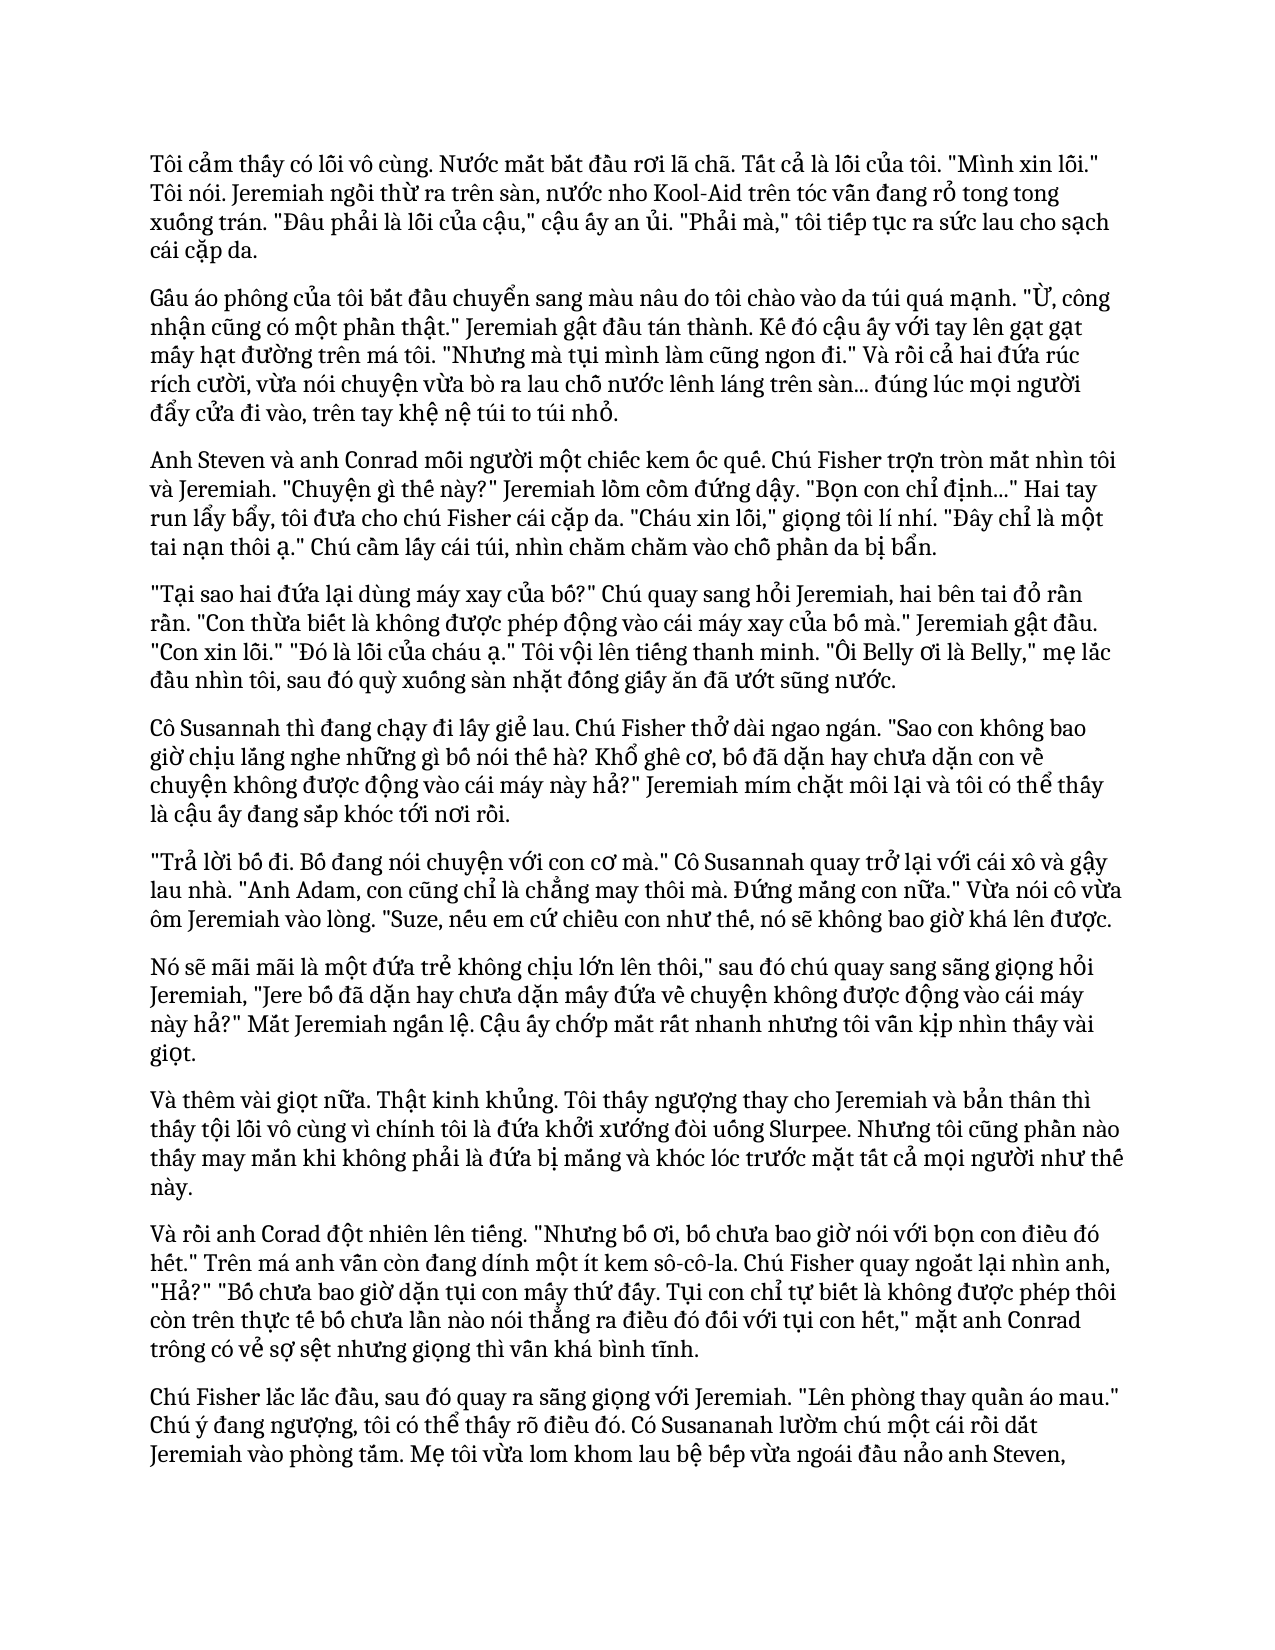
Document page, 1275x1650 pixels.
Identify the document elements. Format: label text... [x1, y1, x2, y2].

text Và thêm vài giọt nữa. Thật kinh khủng. Tôi thấy ngượng thay cho Jeremiah và bản thân thì thấy tội lỗi vô cùng vì chính tôi là đứa khởi xướng đòi uống Slurpee. Nhưng tôi cũng phần nào thấy may mắn khi không phải là đứa bị mắng và khóc lóc trước mặt tất cả mọi người như thế này. [150, 1086, 1125, 1201]
text Cô Susannah thì đang chạy đi lấy giẻ lau. Chú Fisher thở dài ngao ngán. "Sao con không bao giờ chịu lắng nghe những gì bố nói thế hà? Khổ ghê cơ, bố đã dặn hay chưa dặn con về chuyện không được động vào cái máy này hả?" Jeremiah mím chặt môi lại và tôi có thể thấy là cậu ấy đang sắp khóc tới nơi rồi. [150, 714, 1125, 829]
text Anh Steven và anh Conrad mỗi người một chiếc kem ốc quế. Chú Fisher trợn tròn mắt nhìn tôi và Jeremiah. "Chuyện gì thế này?" Jeremiah lồm cồm đứng dậy. "Bọn con chỉ định..." Hai tay run lẩy bẩy, tôi đưa cho chú Fisher cái cặp da. "Cháu xin lỗi," giọng tôi lí nhí. "Đây chỉ là một tai nạn thôi ạ." Chú cầm lấy cái túi, nhìn chằm chằm vào chỗ phần da bị bẩn. [150, 446, 1125, 561]
text Gấu áo phông của tôi bắt đầu chuyển sang màu nâu do tôi chào vào da túi quá mạnh. "Ừ, công nhận cũng có một phần thật." Jeremiah gật đầu tán thành. Kế đó cậu ấy với tay lên gạt gạt mấy hạt đường trên má tôi. "Nhưng mà tụi mình làm cũng ngon đi." Và rồi cả hai đứa rúc rích cười, vừa nói chuyện vừa bò ra lau chỗ nước lênh láng trên sàn... đúng lúc mọi người đẩy cửa đi vào, trên tay khệ nệ túi to túi nhỏ. [150, 284, 1125, 427]
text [150, 1382, 1125, 1469]
text Nó sẽ mãi mãi là một đứa trẻ không chịu lớn lên thôi," sau đó chú quay sang sẵng giọng hỏi Jeremiah, "Jere bố đã dặn hay chưa dặn mấy đứa về chuyện không được động vào cái máy này hả?" Mắt Jeremiah ngấn lệ. Cậu ấy chớp mắt rất nhanh nhưng tôi vẫn kịp nhìn thấy vài giọt. [150, 952, 1125, 1067]
text "Tại sao hai đứa lại dùng máy xay của bố?" Chú quay sang hỏi Jeremiah, hai bên tai đỏ rần rần. "Con thừa biết là không được phép động vào cái máy xay của bố mà." Jeremiah gật đầu. "Con xin lỗi." "Đó là lỗi của cháu ạ." Tôi vội lên tiếng thanh minh. "Ôi Belly ơi là Belly," mẹ lắc đầu nhìn tôi, sau đó quỳ xuống sàn nhặt đống giấy ăn đã ướt sũng nước. [150, 580, 1125, 695]
text "Trả lời bố đi. Bố đang nói chuyện với con cơ mà." Cô Susannah quay trở lại với cái xô và gậy lau nhà. "Anh Adam, con cũng chỉ là chẳng may thôi mà. Đứng mắng con nữa." Vừa nói cô vừa ôm Jeremiah vào lòng. "Suze, nếu em cứ chiều con như thế, nó sẽ không bao giờ khá lên được. [150, 847, 1125, 934]
text Tôi cảm thấy có lỗi vô cùng. Nước mắt bắt đầu rơi lã chã. Tất cả là lỗi của tôi. "Mình xin lỗi." Tôi nói. Jeremiah ngồi thừ ra trên sàn, nước nho Kool-Aid trên tóc vẫn đang rỏ tong tong xuống trán. "Đâu phải là lỗi của cậu," cậu ấy an ủi. "Phải mà," tôi tiếp tục ra sức lau cho sạch cái cặp da. [150, 150, 1125, 265]
text Và rồi anh Corad đột nhiên lên tiếng. "Nhưng bố ơi, bố chưa bao giờ nói với bọn con điều đó hết." Trên má anh vẫn còn đang dính một ít kem sô-cô-la. Chú Fisher quay ngoắt lại nhìn anh, "Hả?" "Bố chưa bao giờ dặn tụi con mấy thứ đấy. Tụi con chỉ tự biết là không được phép thôi còn trên thực tế bố chưa lần nào nói thẳng ra điều đó đối với tụi con hết," mặt anh Conrad trông có vẻ sợ sệt nhưng giọng thì vẫn khá bình tĩnh. [150, 1220, 1125, 1364]
